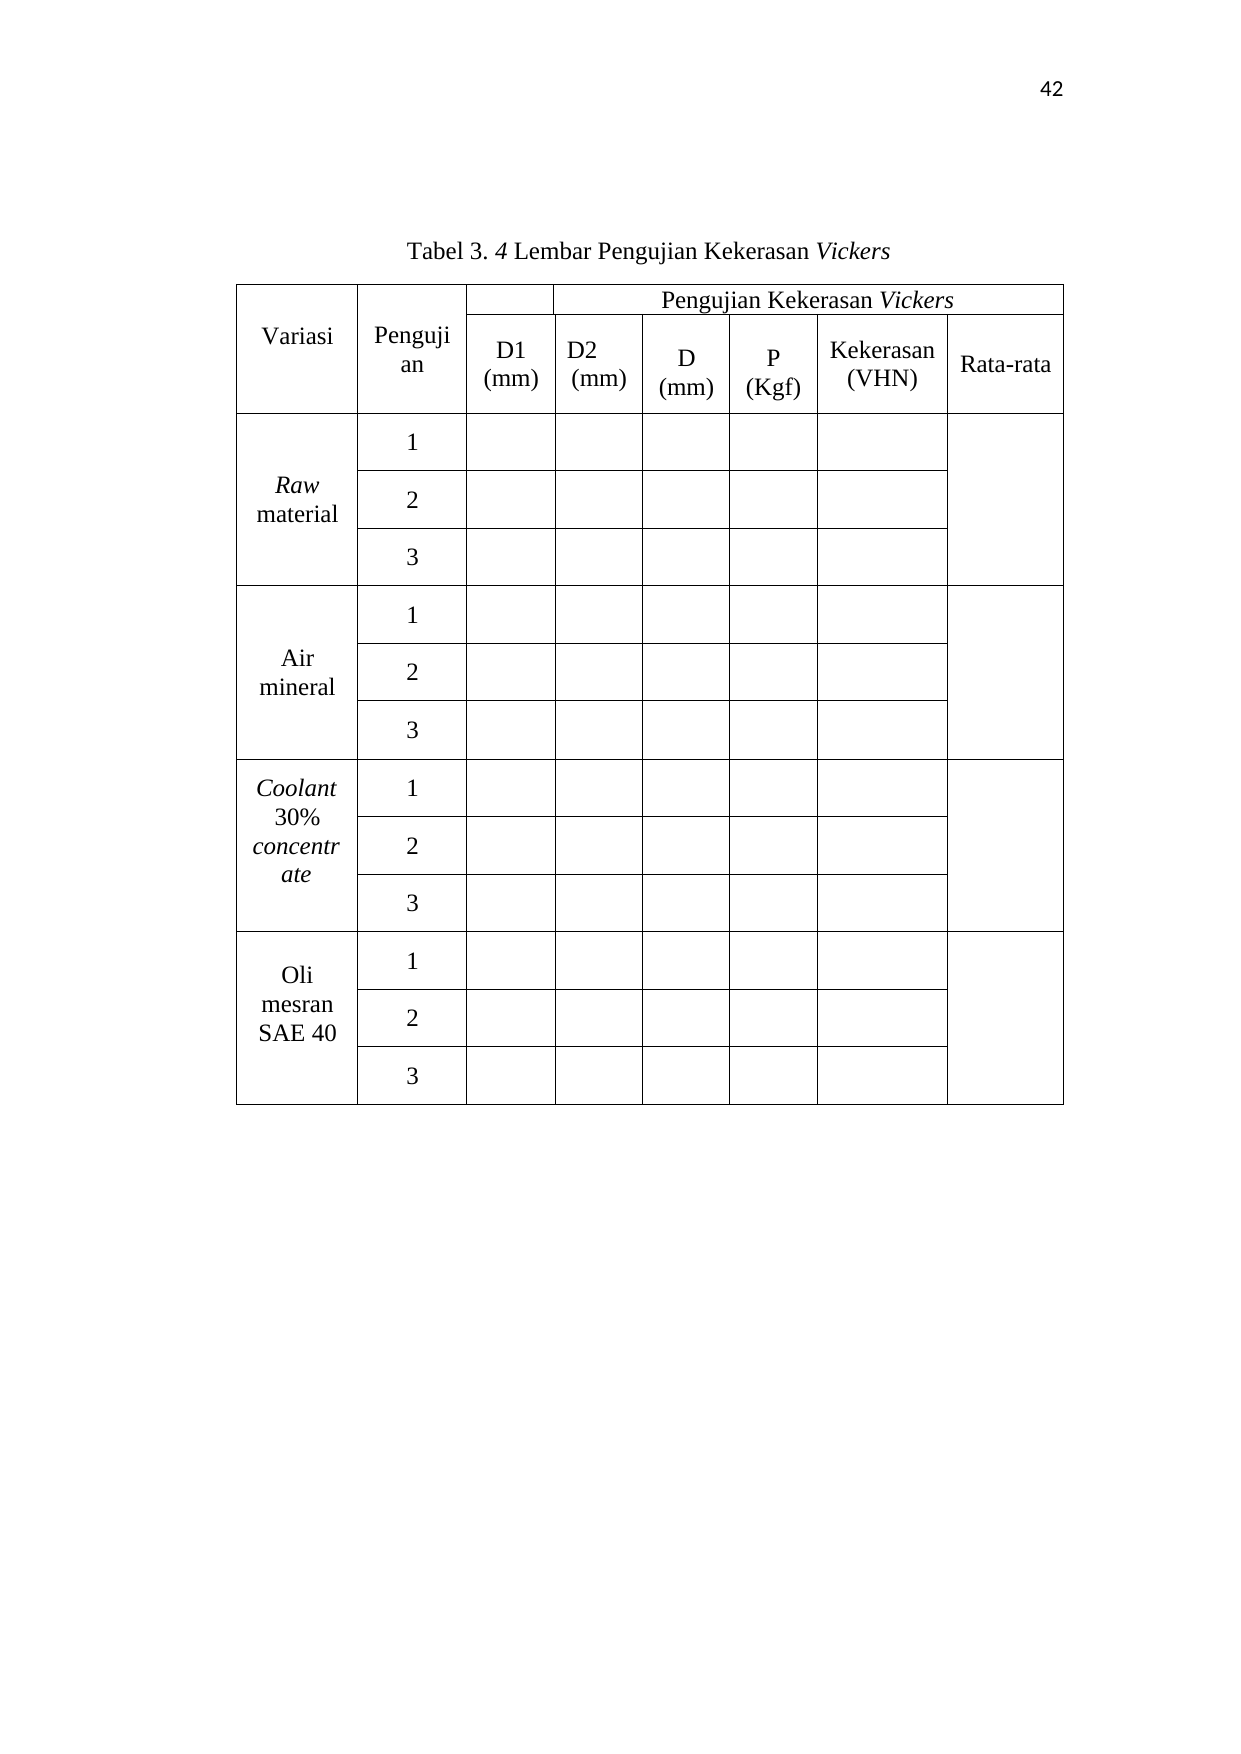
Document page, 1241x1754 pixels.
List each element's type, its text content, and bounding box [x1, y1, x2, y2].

table_cell Raw material [237, 414, 357, 585]
table_cell [643, 932, 729, 988]
table_cell Air mineral [237, 586, 357, 758]
table_cell [730, 529, 817, 585]
table_cell Oli mesran SAE 40 [237, 932, 357, 1103]
table_cell P (Kgf) [730, 315, 817, 412]
table_cell [643, 1047, 729, 1103]
table_cell [556, 529, 642, 585]
table_cell [730, 932, 817, 988]
table_cell [948, 932, 1063, 1103]
table_cell [643, 471, 729, 527]
table_cell [467, 760, 555, 816]
table_cell [556, 760, 642, 816]
table_cell [556, 471, 642, 527]
table_cell [818, 1047, 947, 1103]
table_cell [467, 644, 555, 700]
table_cell Kekerasan (VHN) [818, 315, 947, 412]
table_cell [556, 414, 642, 470]
table_cell [556, 644, 642, 700]
table_cell 1 [358, 586, 466, 642]
table_cell 2 [358, 990, 466, 1046]
table_cell [643, 701, 729, 758]
table_cell [467, 817, 555, 873]
table_cell [643, 875, 729, 931]
table_cell [818, 990, 947, 1046]
table_cell [730, 414, 817, 470]
table_cell Coolant 30% concentrate [237, 760, 357, 931]
table_cell [818, 875, 947, 931]
table_cell [818, 701, 947, 758]
table_cell [643, 990, 729, 1046]
table_cell D1 (mm) [467, 315, 555, 412]
table_cell [818, 414, 947, 470]
table_cell [730, 817, 817, 873]
table_cell [467, 1047, 555, 1103]
table_cell [467, 586, 555, 642]
table_cell [556, 1047, 642, 1103]
table_cell [467, 932, 555, 988]
table_cell [643, 529, 729, 585]
table_cell [818, 644, 947, 700]
table_cell [467, 471, 555, 527]
table_cell [467, 529, 555, 585]
table_cell 3 [358, 529, 466, 585]
table_cell 1 [358, 760, 466, 816]
table_cell 1 [358, 414, 466, 470]
table_cell [556, 932, 642, 988]
table_cell [730, 644, 817, 700]
table_cell D2 (mm) [556, 315, 642, 412]
table_cell [948, 414, 1063, 585]
table_cell [643, 817, 729, 873]
table_cell [948, 760, 1063, 931]
table_cell 2 [358, 817, 466, 873]
table_cell [467, 701, 555, 758]
text Tabel 3. 4 Lembar Pengujian Kekerasan Vickers [236, 236, 1063, 265]
table_cell [730, 701, 817, 758]
table_cell [818, 586, 947, 642]
table_cell [467, 414, 555, 470]
table_cell [643, 586, 729, 642]
table_cell [818, 760, 947, 816]
table_cell [730, 760, 817, 816]
table_cell [730, 1047, 817, 1103]
table_cell [818, 471, 947, 527]
table_cell [467, 875, 555, 931]
table_cell 2 [358, 471, 466, 527]
table_cell [556, 817, 642, 873]
table_cell [643, 644, 729, 700]
table_cell 3 [358, 875, 466, 931]
table_header Variasi [237, 285, 357, 412]
table_cell D (mm) [643, 315, 729, 412]
table_cell [818, 817, 947, 873]
table_header Pengujian Kekerasan Vickers [554, 285, 1063, 314]
table_cell 2 [358, 644, 466, 700]
table_cell [818, 932, 947, 988]
table_cell [556, 990, 642, 1046]
table_cell [730, 471, 817, 527]
table_cell [730, 875, 817, 931]
table_cell [556, 701, 642, 758]
table_cell [643, 760, 729, 816]
table_cell [730, 990, 817, 1046]
table_cell [467, 990, 555, 1046]
table_header Pengujian [358, 285, 466, 412]
table_cell [730, 586, 817, 642]
table_cell [556, 875, 642, 931]
table_header [467, 285, 553, 314]
table_cell [818, 529, 947, 585]
table_cell Rata-rata [948, 315, 1063, 412]
table_cell [948, 586, 1063, 758]
table_cell 3 [358, 701, 466, 758]
table_cell [556, 586, 642, 642]
table_cell [643, 414, 729, 470]
table_cell 3 [358, 1047, 466, 1103]
table_cell 1 [358, 932, 466, 988]
